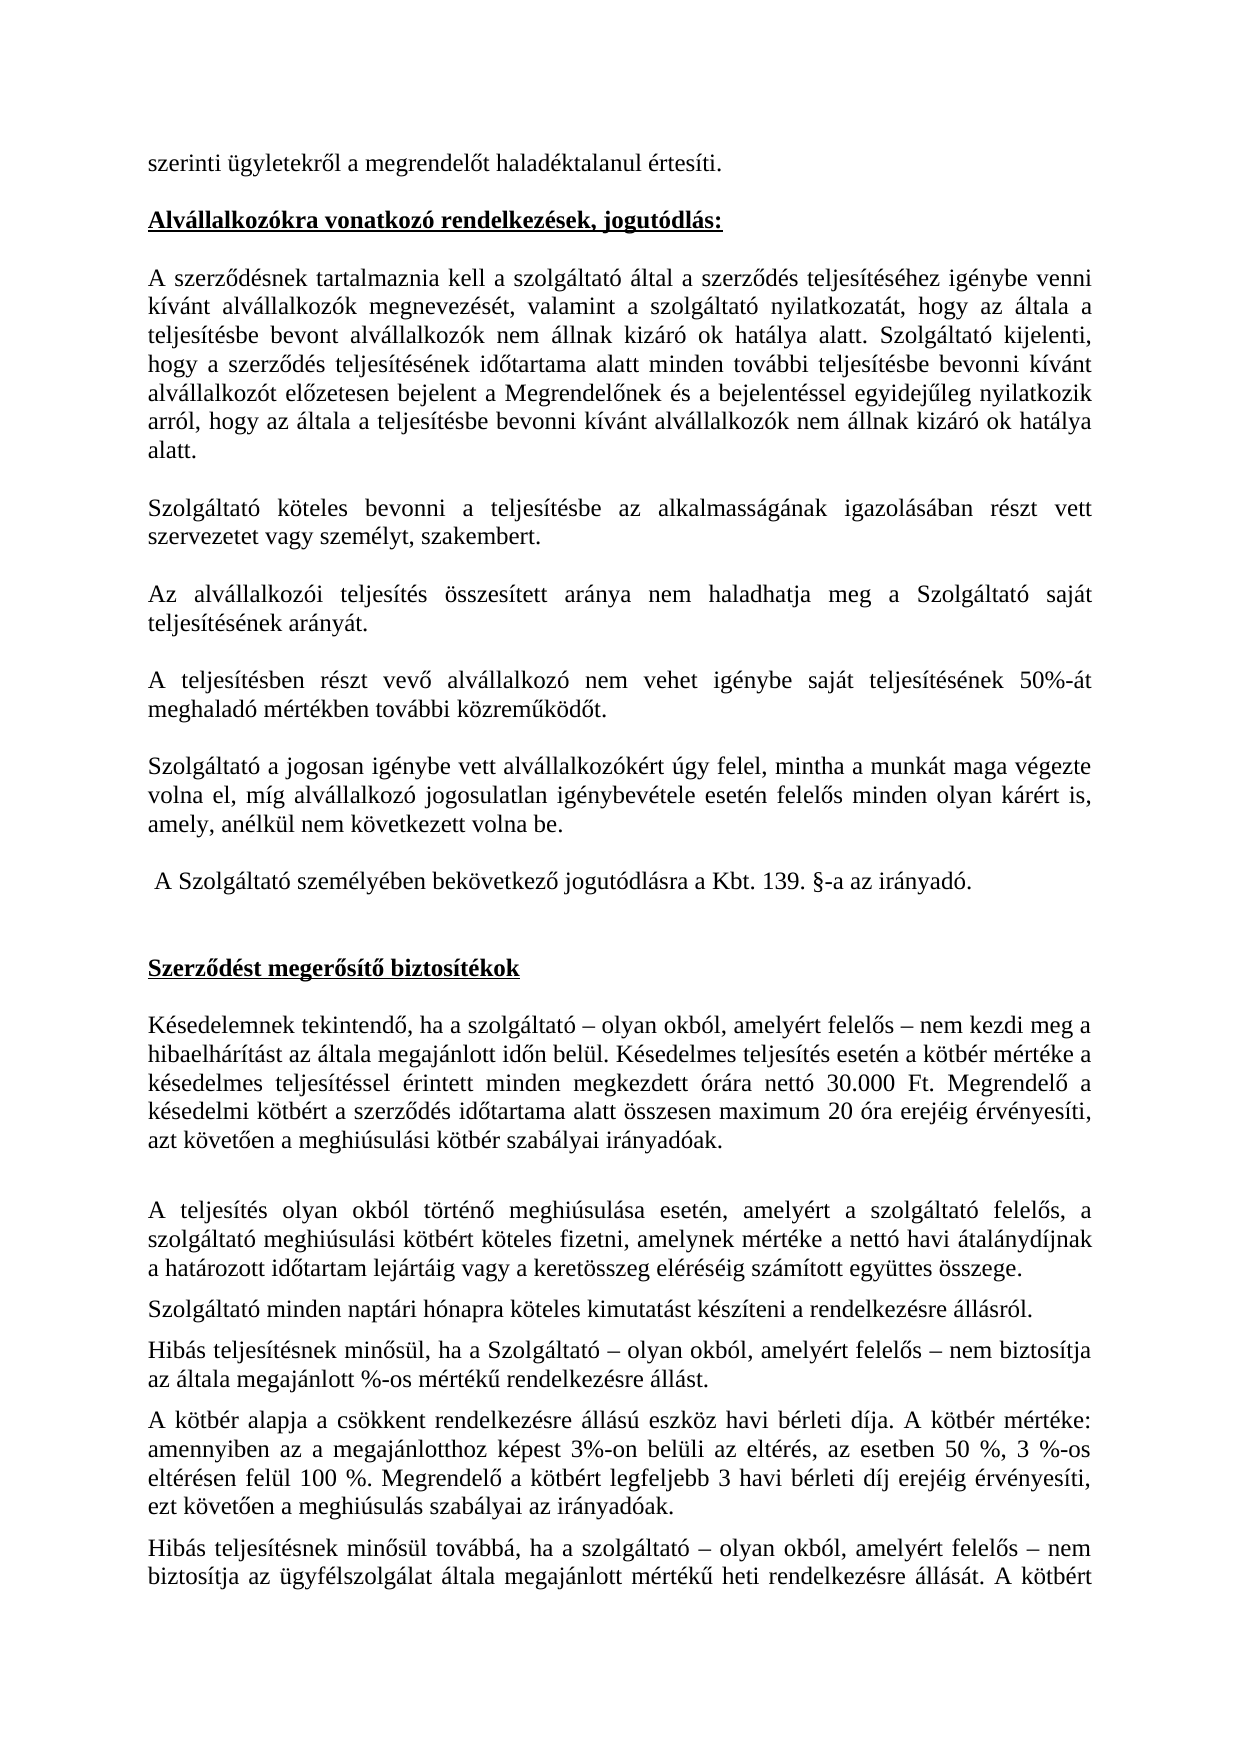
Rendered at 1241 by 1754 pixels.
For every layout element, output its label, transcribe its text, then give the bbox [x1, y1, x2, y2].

text Szolgáltató köteles bevonni a teljesítésbe az alkalmasságának igazolásában részt vett szervezetet vagy személyt, szakembert. [148, 493, 1093, 550]
text Az alvállalkozói teljesítés összesített aránya nem haladhatja meg a Szolgáltató saját teljesítésének arányát. [148, 579, 1093, 636]
text A Szolgáltató személyében bekövetkező jogutódlásra a Kbt. 139. §-a az irányadó. [148, 866, 1093, 895]
text Szolgáltató minden naptári hónapra köteles kimutatást készíteni a rendelkezésre állásról. [148, 1294, 1093, 1323]
text A szerződésnek tartalmaznia kell a szolgáltató által a szerződés teljesítéséhez igénybe venni kívánt alvállalkozók megnevezését, valamint a szolgáltató nyilatkozatát, hogy az általa a teljesítésbe bevont alvállalkozók nem állnak kizáró ok hatálya alatt. Szolgáltató kijelenti, hogy a szerződés teljesítésének időtartama alatt minden további teljesítésbe bevonni kívánt alvállalkozót előzetesen bejelent a Megrendelőnek és a bejelentéssel egyidejűleg nyilatkozik arról, hogy az általa a teljesítésbe bevonni kívánt alvállalkozók nem állnak kizáró ok hatálya alatt. [148, 263, 1093, 464]
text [148, 1533, 1093, 1590]
text Alvállalkozókra vonatkozó rendelkezések, jogutódlás: [148, 205, 1093, 234]
text A teljesítésben részt vevő alvállalkozó nem vehet igénybe saját teljesítésének 50%-át meghaladó mértékben további közreműködőt. [148, 665, 1093, 723]
list A teljesítés olyan okból történő meghiúsulása esetén, amelyért a szolgáltató felelős, a szolgáltató meghiúsulási kötbért köteles fizetni, amelynek mértéke a nettó havi átalánydíjnak a határozott időtartam lejártáig vagy a keretösszeg eléréséig számított együttes összege. [148, 1195, 1093, 1281]
text Szerződést megerősítő biztosítékok [148, 953, 1093, 981]
text Késedelemnek tekintendő, ha a szolgáltató – olyan okból, amelyért felelős – nem kezdi meg a hibaelhárítást az általa megajánlott időn belül. Késedelmes teljesítés esetén a kötbér mértéke a késedelmes teljesítéssel érintett minden megkezdett órára nettó 30.000 Ft. Megrendelő a késedelmi kötbért a szerződés időtartama alatt összesen maximum 20 óra erejéig érvényesíti, azt követően a meghiúsulási kötbér szabályai irányadóak. [148, 1010, 1093, 1154]
text Hibás teljesítésnek minősül, ha a Szolgáltató – olyan okból, amelyért felelős – nem biztosítja az általa megajánlott %-os mértékű rendelkezésre állást. [148, 1335, 1093, 1393]
text Szolgáltató a jogosan igénybe vett alvállalkozókért úgy felel, mintha a munkát maga végezte volna el, míg alvállalkozó jogosulatlan igénybevétele esetén felelős minden olyan kárért is, amely, anélkül nem következett volna be. [148, 751, 1093, 838]
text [148, 148, 1093, 176]
text A kötbér alapja a csökkent rendelkezésre állású eszköz havi bérleti díja. A kötbér mértéke: amennyiben az a megajánlotthoz képest 3%-on belüli az eltérés, az esetben 50 %, 3 %-os eltérésen felül 100 %. Megrendelő a kötbért legfeljebb 3 havi bérleti díj erejéig érvényesíti, ezt követően a meghiúsulás szabályai az irányadóak. [148, 1405, 1093, 1520]
